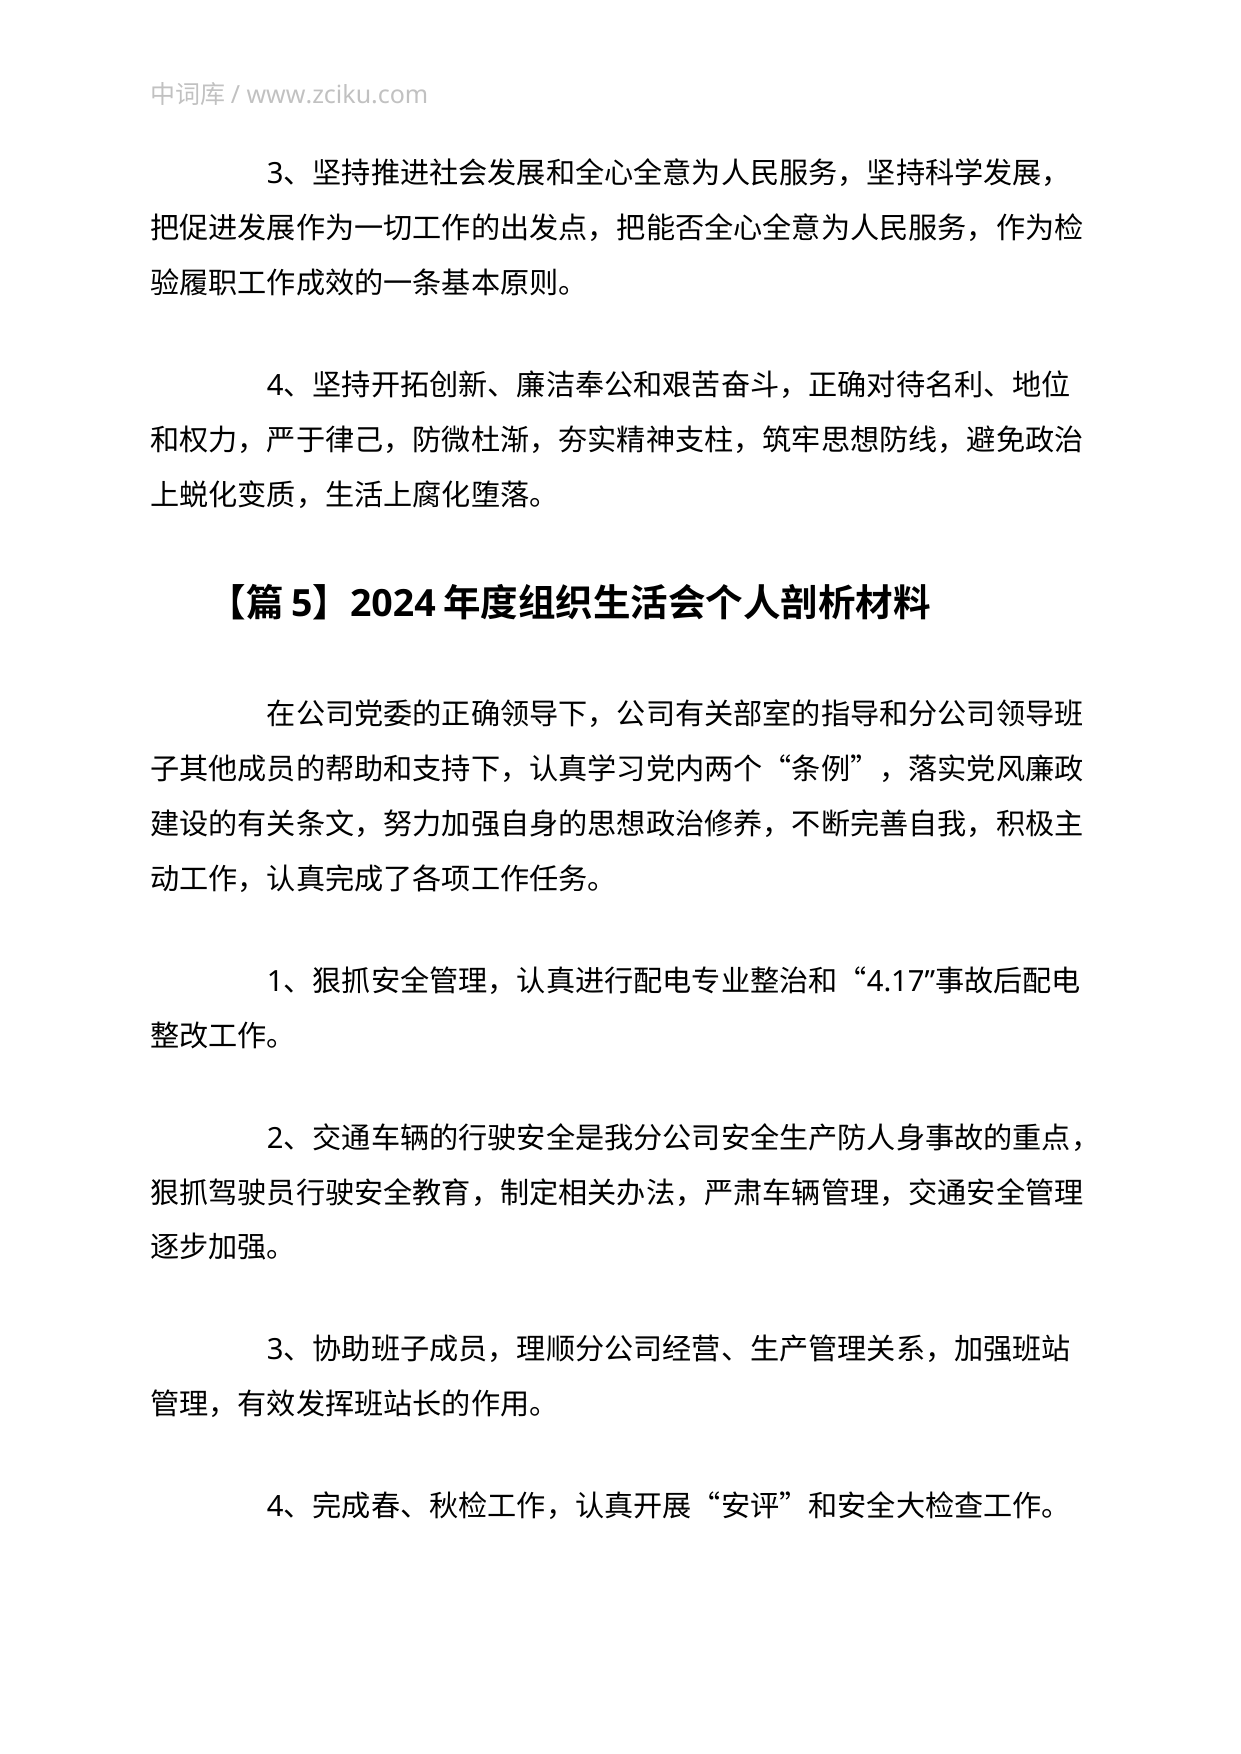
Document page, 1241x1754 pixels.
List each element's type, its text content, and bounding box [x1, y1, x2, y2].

text 4、完成春、秋检工作，认真开展“安评”和安全大检查工作。 [150, 1483, 1090, 1525]
text 4、坚持开拓创新、廉洁奉公和艰苦奋斗，正确对待名利、地位和权力，严于律己，防微杜渐，夯实精神支柱，筑牢思想防线，避免政治上蜕化变质，生活上腐化堕落。 [150, 362, 1090, 514]
text 3、坚持推进社会发展和全心全意为人民服务，坚持科学发展，把促进发展作为一切工作的出发点，把能否全心全意为人民服务，作为检验履职工作成效的一条基本原则。 [150, 150, 1090, 302]
text 【篇5】2024年度组织生活会个人剖析材料 [150, 573, 1090, 628]
text 1、狠抓安全管理，认真进行配电专业整治和“4.17”事故后配电整改工作。 [150, 957, 1090, 1055]
text 3、协助班子成员，理顺分公司经营、生产管理关系，加强班站管理，有效发挥班站长的作用。 [150, 1326, 1090, 1423]
text 在公司党委的正确领导下，公司有关部室的指导和分公司领导班子其他成员的帮助和支持下，认真学习党内两个“条例”，落实党风廉政建设的有关条文，努力加强自身的思想政治修养，不断完善自我，积极主动工作，认真完成了各项工作任务。 [150, 691, 1090, 898]
text 2、交通车辆的行驶安全是我分公司安全生产防人身事故的重点，狠抓驾驶员行驶安全教育，制定相关办法，严肃车辆管理，交通安全管理逐步加强。 [150, 1114, 1090, 1266]
